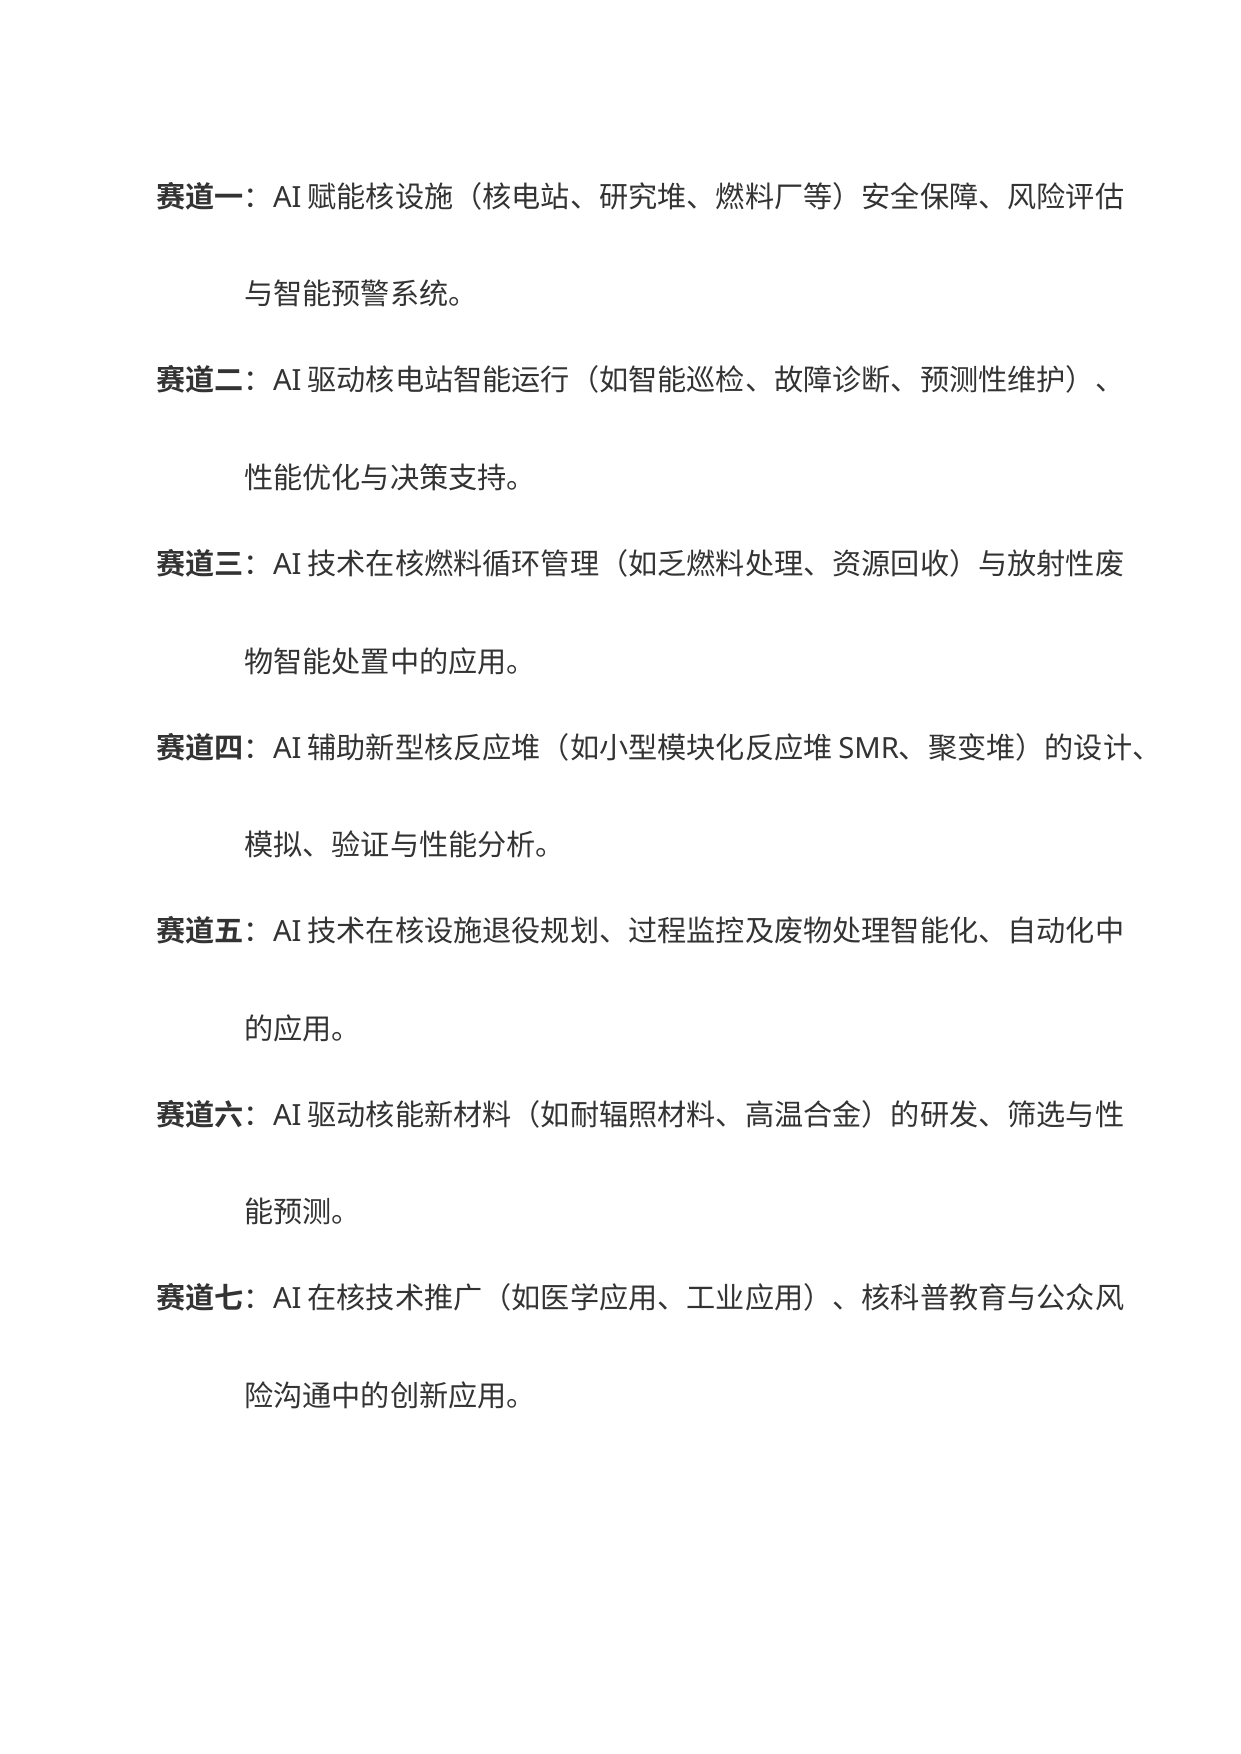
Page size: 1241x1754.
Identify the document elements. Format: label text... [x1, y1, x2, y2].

list 赛道四：AI辅助新型核反应堆（如小型模块化反应堆SMR、聚变堆）的设计、模拟、验证与性能分析。 [156, 713, 1139, 875]
list 赛道五：AI技术在核设施退役规划、过程监控及废物处理智能化、自动化中的应用。 [156, 897, 1139, 1059]
list 赛道二：AI驱动核电站智能运行（如智能巡检、故障诊断、预测性维护）、性能优化与决策支持。 [156, 346, 1139, 508]
list 赛道六：AI驱动核能新材料（如耐辐照材料、高温合金）的研发、筛选与性能预测。 [156, 1080, 1139, 1243]
list 赛道七：AI在核技术推广（如医学应用、工业应用）、核科普教育与公众风险沟通中的创新应用。 [156, 1264, 1139, 1426]
list 赛道三：AI技术在核燃料循环管理（如乏燃料处理、资源回收）与放射性废物智能处置中的应用。 [156, 529, 1139, 692]
list 赛道一：AI赋能核设施（核电站、研究堆、燃料厂等）安全保障、风险评估与智能预警系统。 [156, 162, 1139, 324]
